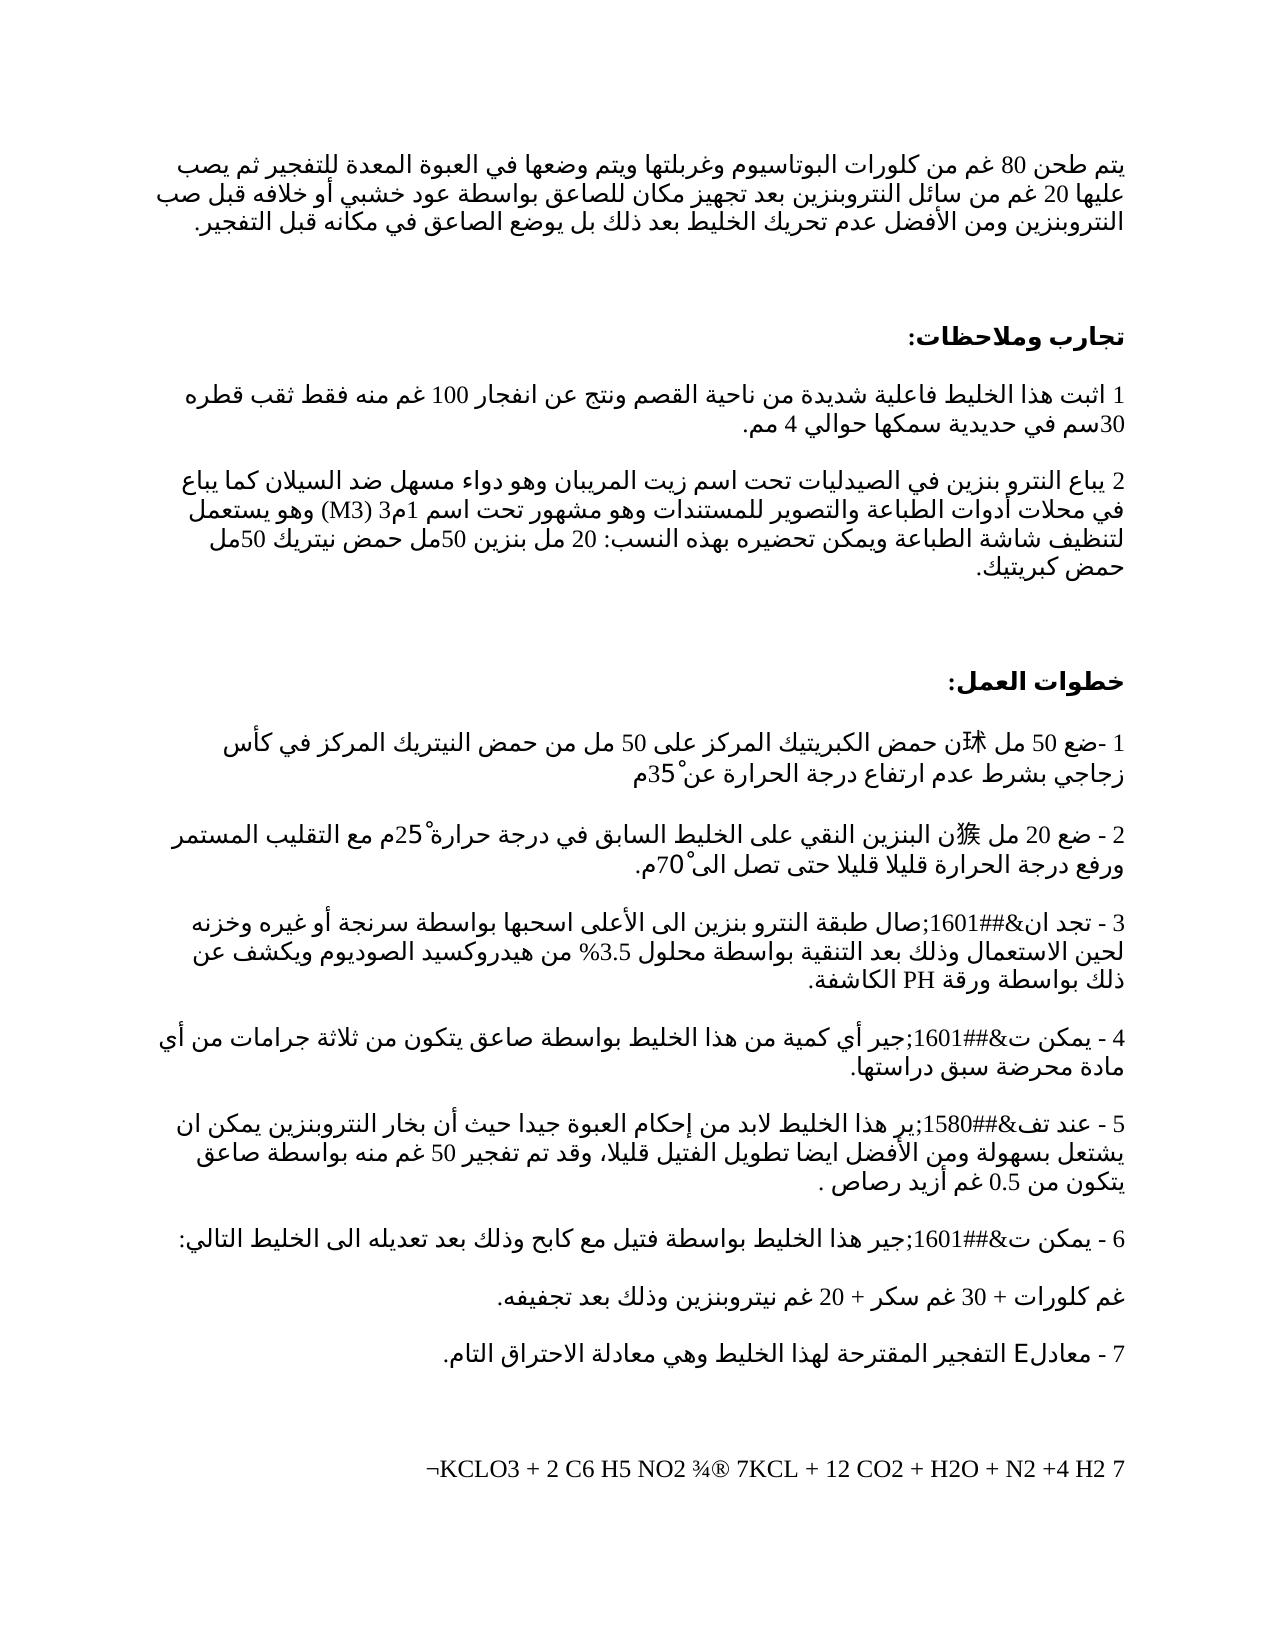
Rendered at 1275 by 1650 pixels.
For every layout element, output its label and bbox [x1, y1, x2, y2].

text [150, 150, 1125, 1483]
